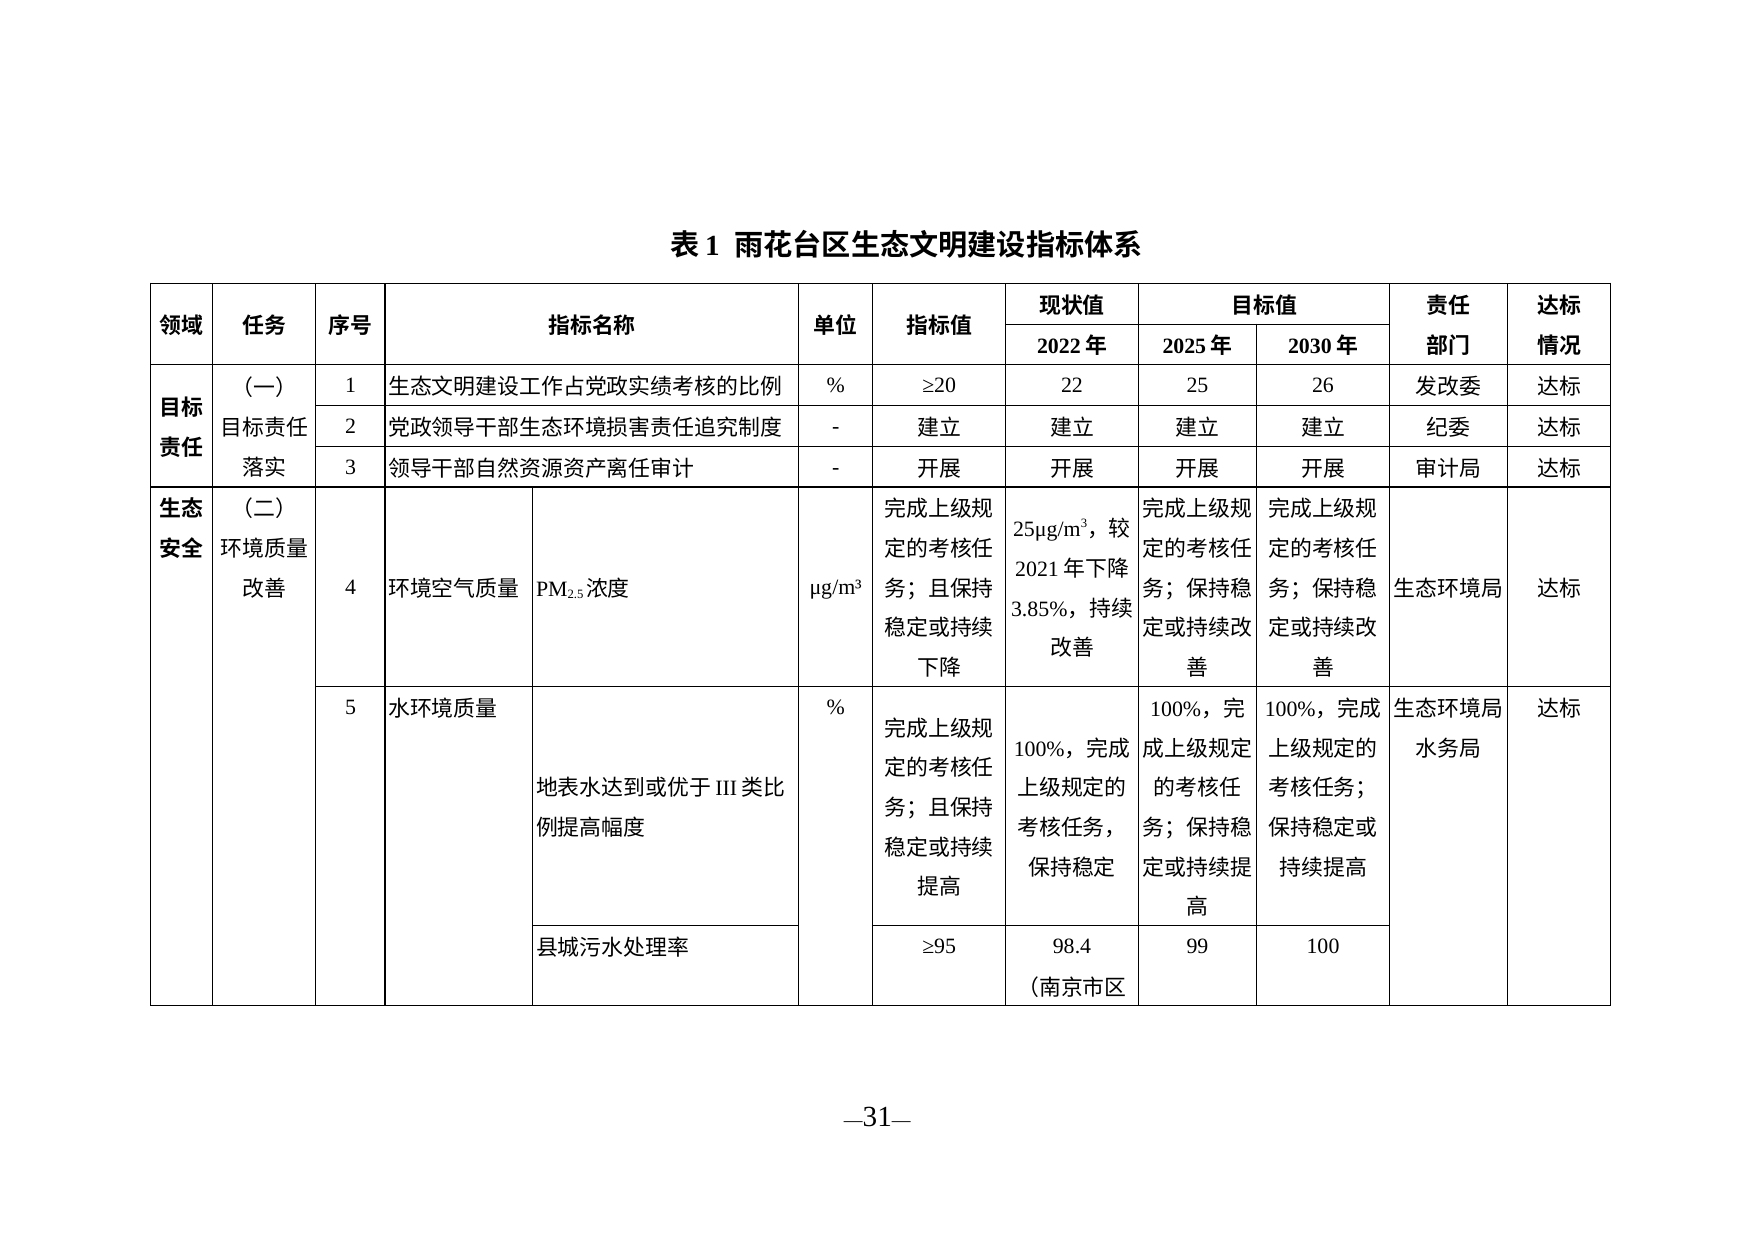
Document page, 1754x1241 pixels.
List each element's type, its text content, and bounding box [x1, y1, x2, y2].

table_cell 完成上级规定的考核任务；保持稳定或持续改善 [1139, 488, 1256, 686]
table_header 责任 部门 [1390, 284, 1507, 364]
table_cell 22 [1006, 365, 1138, 405]
table_cell 开展 [873, 447, 1005, 486]
table_cell % [799, 365, 872, 405]
text 表1 雨花台区生态文明建设指标体系 [150, 203, 1604, 283]
table_header 序号 [316, 284, 384, 364]
table_cell 1 [316, 365, 384, 405]
table_header 指标名称 [386, 284, 798, 364]
table_cell 生态安全 [151, 488, 212, 1005]
table_header 领域 [151, 284, 212, 364]
table_header 现状值 [1006, 284, 1138, 323]
table_cell - [799, 406, 872, 446]
table_cell 县城污水处理率 [533, 926, 798, 1005]
table_cell 达标 [1508, 687, 1610, 1005]
table_cell 2030年 [1257, 325, 1389, 364]
table_cell 达标 [1508, 447, 1610, 486]
table_cell % [799, 687, 872, 1005]
table_cell PM2.5浓度 [533, 488, 798, 686]
table_cell 生态环境局 水务局 [1390, 687, 1507, 1005]
table_cell 生态文明建设工作占党政实绩考核的比例 [386, 365, 798, 405]
table_cell ≥95 [873, 926, 1005, 1005]
table_cell 26 [1257, 365, 1389, 405]
table_cell 完成上级规定的考核任务；且保持稳定或持续提高 [873, 687, 1005, 925]
table_cell 发改委 [1390, 365, 1507, 405]
table_cell - [799, 447, 872, 486]
table_header 任务 [213, 284, 315, 364]
table_header 达标 情况 [1508, 284, 1610, 364]
table_cell 生态环境局 [1390, 488, 1507, 686]
table_cell 达标 [1508, 365, 1610, 405]
table_cell 100%，完成上级规定的考核任务；保持稳定或持续提高 [1139, 687, 1256, 925]
table_cell 3 [316, 447, 384, 486]
table_cell 达标 [1508, 406, 1610, 446]
table_cell 25μg/m3，较2021年下降3.85%，持续改善 [1006, 488, 1138, 686]
table_cell 100 [1257, 926, 1389, 1005]
table_cell 开展 [1139, 447, 1256, 486]
table_cell 100%，完成上级规定的考核任务，保持稳定 [1006, 687, 1138, 925]
table_cell μg/m³ [799, 488, 872, 686]
table_cell 建立 [1139, 406, 1256, 446]
table_cell 纪委 [1390, 406, 1507, 446]
table_cell 2022年 [1006, 325, 1138, 364]
table_cell 完成上级规定的考核任务；且保持稳定或持续下降 [873, 488, 1005, 686]
table_cell （一） 目标责任落实 [213, 365, 315, 486]
table_cell 5 [316, 687, 384, 1005]
table_cell 开展 [1257, 447, 1389, 486]
table_cell 开展 [1006, 447, 1138, 486]
table_cell 建立 [1257, 406, 1389, 446]
table_cell 2025年 [1139, 325, 1256, 364]
table_header 指标值 [873, 284, 1005, 364]
table_cell 达标 [1508, 488, 1610, 686]
table_cell 建立 [1006, 406, 1138, 446]
table_cell ≥20 [873, 365, 1005, 405]
table_cell 完成上级规定的考核任务；保持稳定或持续改善 [1257, 488, 1389, 686]
table_header 单位 [799, 284, 872, 364]
table_cell 地表水达到或优于III类比例提高幅度 [533, 687, 798, 925]
table_cell 2 [316, 406, 384, 446]
table_cell 党政领导干部生态环境损害责任追究制度 [386, 406, 798, 446]
table_cell 100%，完成上级规定的考核任务；保持稳定或持续提高 [1257, 687, 1389, 925]
table_cell 98.4 （南京市区数据） [1006, 926, 1138, 1005]
table_cell （二） 环境质量改善 [213, 488, 315, 1005]
table_cell 建立 [873, 406, 1005, 446]
table_cell 领导干部自然资源资产离任审计 [386, 447, 798, 486]
table_cell 25 [1139, 365, 1256, 405]
table_cell 审计局 [1390, 447, 1507, 486]
table_cell 目标责任 [151, 365, 212, 486]
table_header 目标值 [1139, 284, 1389, 323]
table_cell 环境空气质量 [386, 488, 532, 686]
table_cell 水环境质量 [386, 687, 532, 1005]
table_cell 99 [1139, 926, 1256, 1005]
table_cell 4 [316, 488, 384, 686]
